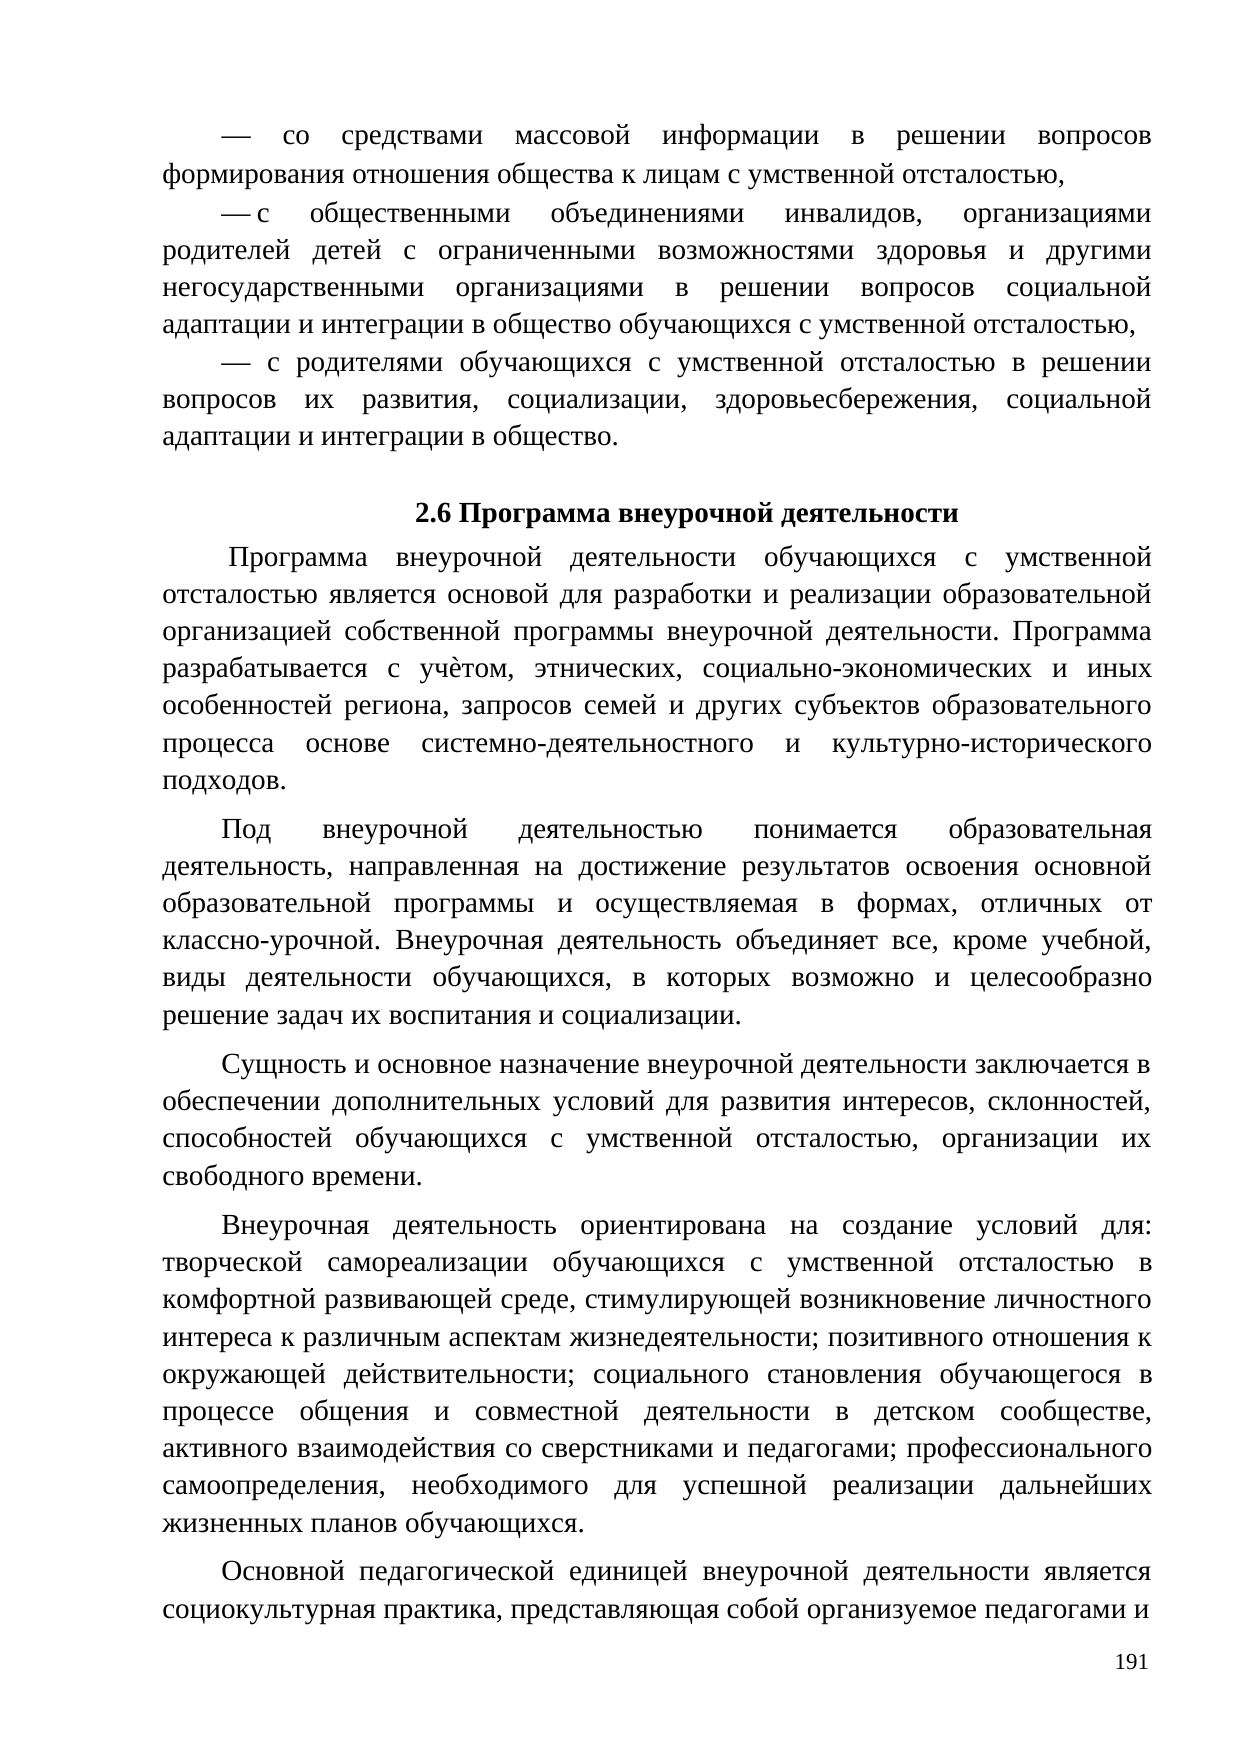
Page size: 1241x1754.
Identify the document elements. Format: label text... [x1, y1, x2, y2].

text Сущность и основное назначение внеурочной деятельности заключается в обеспечении дополнительных условий для развития интересов, склонностей, способностей обучающихся с умственной отсталостью, организации их свободного времени. [162, 1046, 1151, 1191]
text Внеурочная деятельность ориентирована на создание условий для: творческой самореализации обучающихся с умственной отсталостью в комфортной развивающей среде, стимулирующей возникновение личностного интереса к различным аспектам жизнедеятельности; позитивного отношения к окружающей действительности; социального становления обучающегося в процессе общения и совместной деятельности в детском сообществе, активного взаимодействия со сверстниками и педагогами; профессионального самоопределения, необходимого для успешной реализации дальнейших жизненных планов обучающихся. [162, 1207, 1152, 1538]
text Программа внеурочной деятельности обучающихся с умственной отсталостью является основой для разработки и реализации образовательной организацией собственной программы внеурочной деятельности. Программа разрабатывается с учѐтом, этнических, социально-экономических и иных особенностей региона, запросов семей и других субъектов образовательного процесса основе системно-деятельностного и культурно-исторического подходов. [162, 539, 1152, 795]
text Под внеурочной деятельностью понимается образовательная деятельность, направленная на достижение результатов освоения основной образовательной программы и осуществляемая в формах, отличных от классно-урочной. Внеурочная деятельность объединяет все, кроме учебной, виды деятельности обучающихся, в которых возможно и целесообразно решение задач их воспитания и социализации. [162, 811, 1152, 1030]
list с родителями обучающихся с умственной отсталостью в решении вопросов их развития, социализации, здоровьесбережения, социальной адаптации и интеграции в общество. [162, 344, 1151, 452]
text Основной педагогической единицей внеурочной деятельности является социокультурная практика, представляющая собой организуемое педагогами и [162, 1553, 1151, 1624]
subtitle Программа внеурочной деятельности [415, 495, 1232, 529]
list с общественными объединениями инвалидов, организациями родителей детей с ограниченными возможностями здоровья и другими негосударственными организациями в решении вопросов социальной адаптации и интеграции в общество обучающихся с умственной отсталостью, [162, 195, 1152, 340]
list со средствами массовой информации в решении вопросов формирования отношения общества к лицам с умственной отсталостью, [162, 117, 1152, 189]
